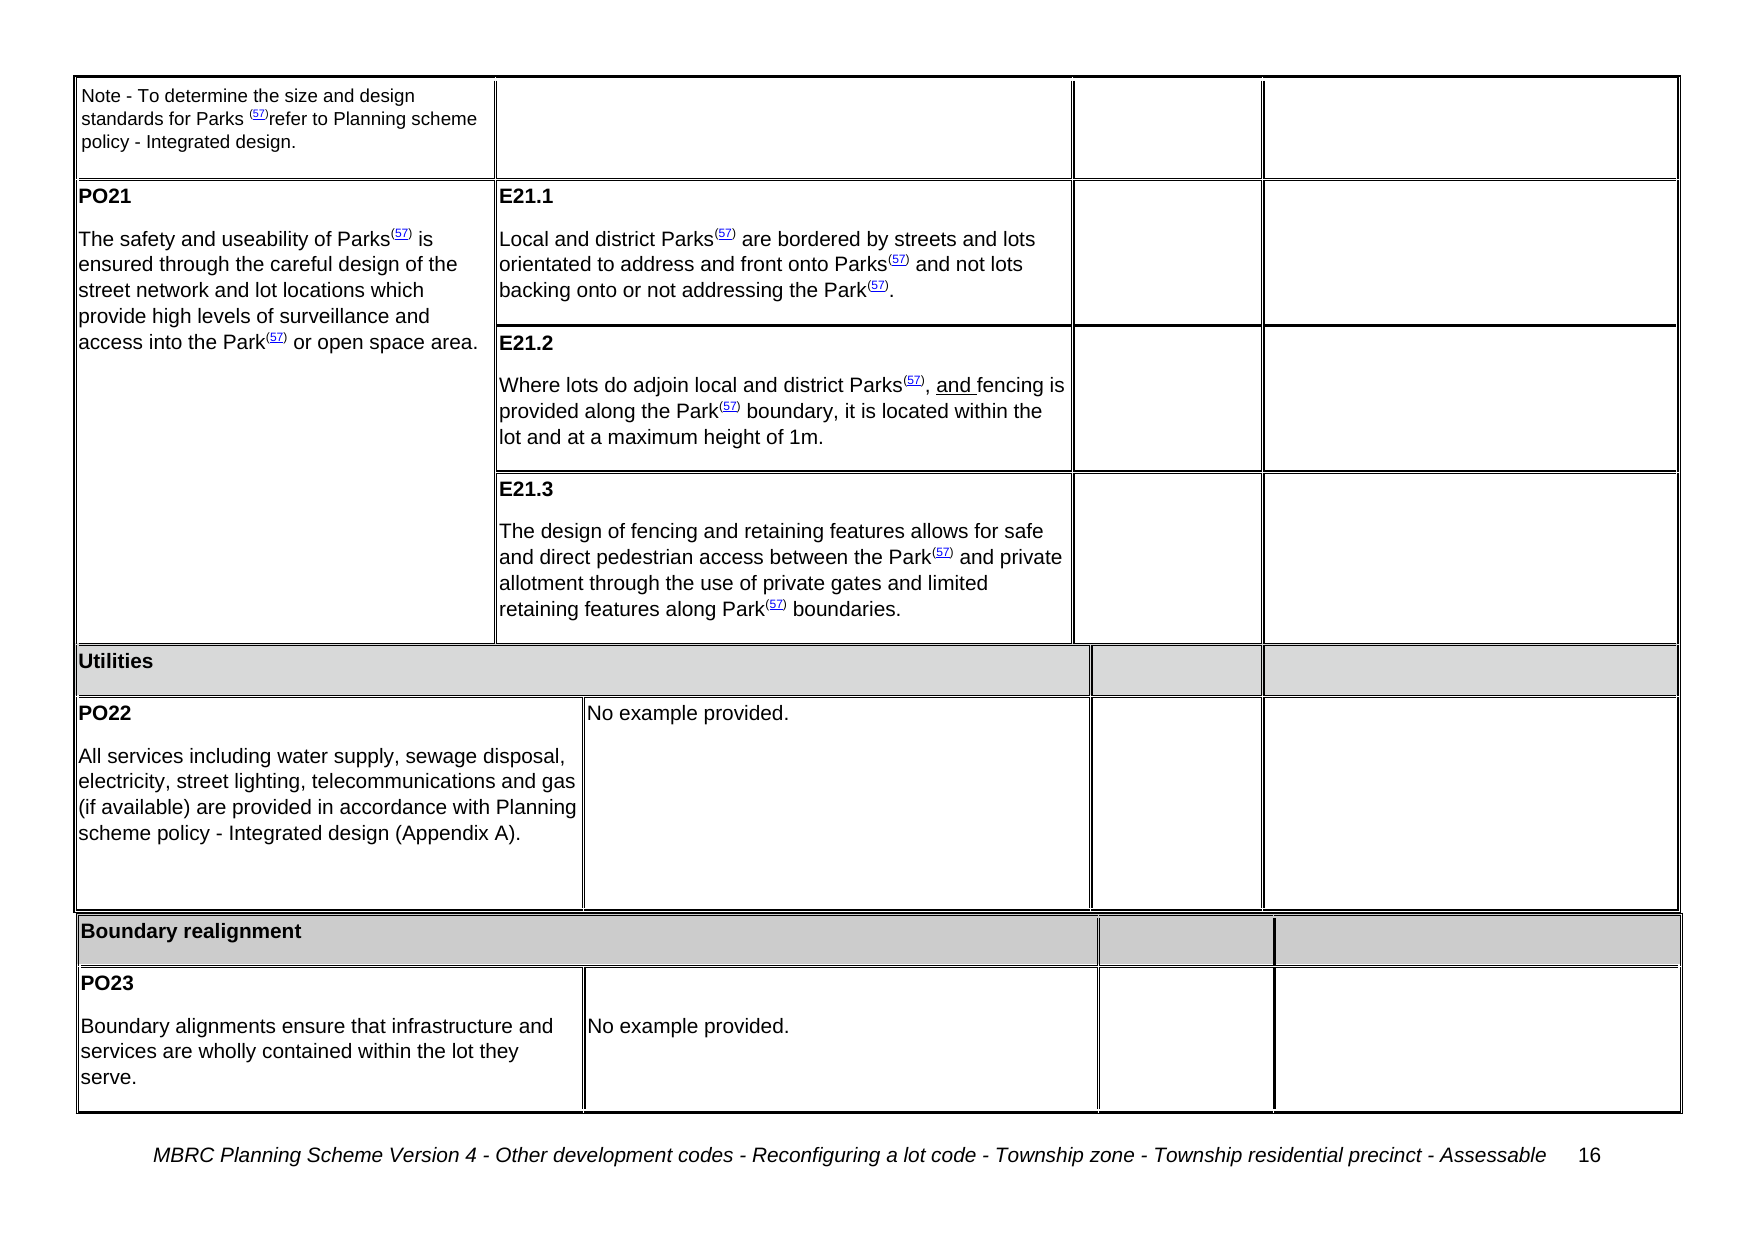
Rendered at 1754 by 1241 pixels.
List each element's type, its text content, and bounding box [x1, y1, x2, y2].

table_cell [1274, 965, 1680, 1111]
table_cell [1075, 181, 1261, 324]
table_cell PO23 Boundary alignments ensure that infrastructure and services are wholly contained within the lot they serve. [79, 965, 584, 1111]
table_cell [1265, 324, 1677, 470]
table_cell [1075, 327, 1261, 470]
table_cell PO22 All services including water supply, sewage disposal, electricity, street lighting, telecommunications and gas (if available) are provided in accordance with Planning scheme policy - Integrated design (Appendix A). [75, 695, 583, 909]
table_cell [1263, 178, 1679, 324]
table_cell E21.1 Local and district Parks(57) are bordered by streets and lots orientated to address and front onto Parks(57) and not lots backing onto or not addressing the Park(57). [497, 181, 1071, 324]
table_cell [1091, 695, 1263, 909]
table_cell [584, 968, 1099, 1111]
table_cell [1265, 643, 1678, 695]
table_cell Utilities [77, 643, 1089, 695]
table_cell [1265, 470, 1678, 642]
table_cell [1263, 695, 1679, 909]
table_cell [1073, 77, 1263, 178]
table_cell [1075, 474, 1261, 642]
table_cell No example provided. [584, 695, 1091, 909]
table_cell [1099, 968, 1274, 1111]
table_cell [77, 78, 496, 178]
table_cell [1093, 646, 1261, 695]
table_cell [1263, 78, 1677, 178]
table_header Boundary realignment [79, 916, 1099, 964]
table_cell E21.2 Where lots do adjoin local and district Parks(57), and fencing is provided along the Park(57) boundary, it is located within the lot and at a maximum height of 1m. [497, 327, 1071, 470]
table_header [1274, 916, 1680, 964]
table_cell PO21 The safety and useability of Parks(57) is ensured through the careful design of the street network and lot locations which provide high levels of surveillance and access into the Park(57) or open space area. [75, 178, 496, 642]
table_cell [496, 77, 1073, 178]
table_header [1099, 914, 1274, 964]
table_cell E21.3 The design of fencing and retaining features allows for safe and direct pedestrian access between the Park(57) and private allotment through the use of private gates and limited retaining features along Park(57) boundaries. [497, 474, 1071, 642]
